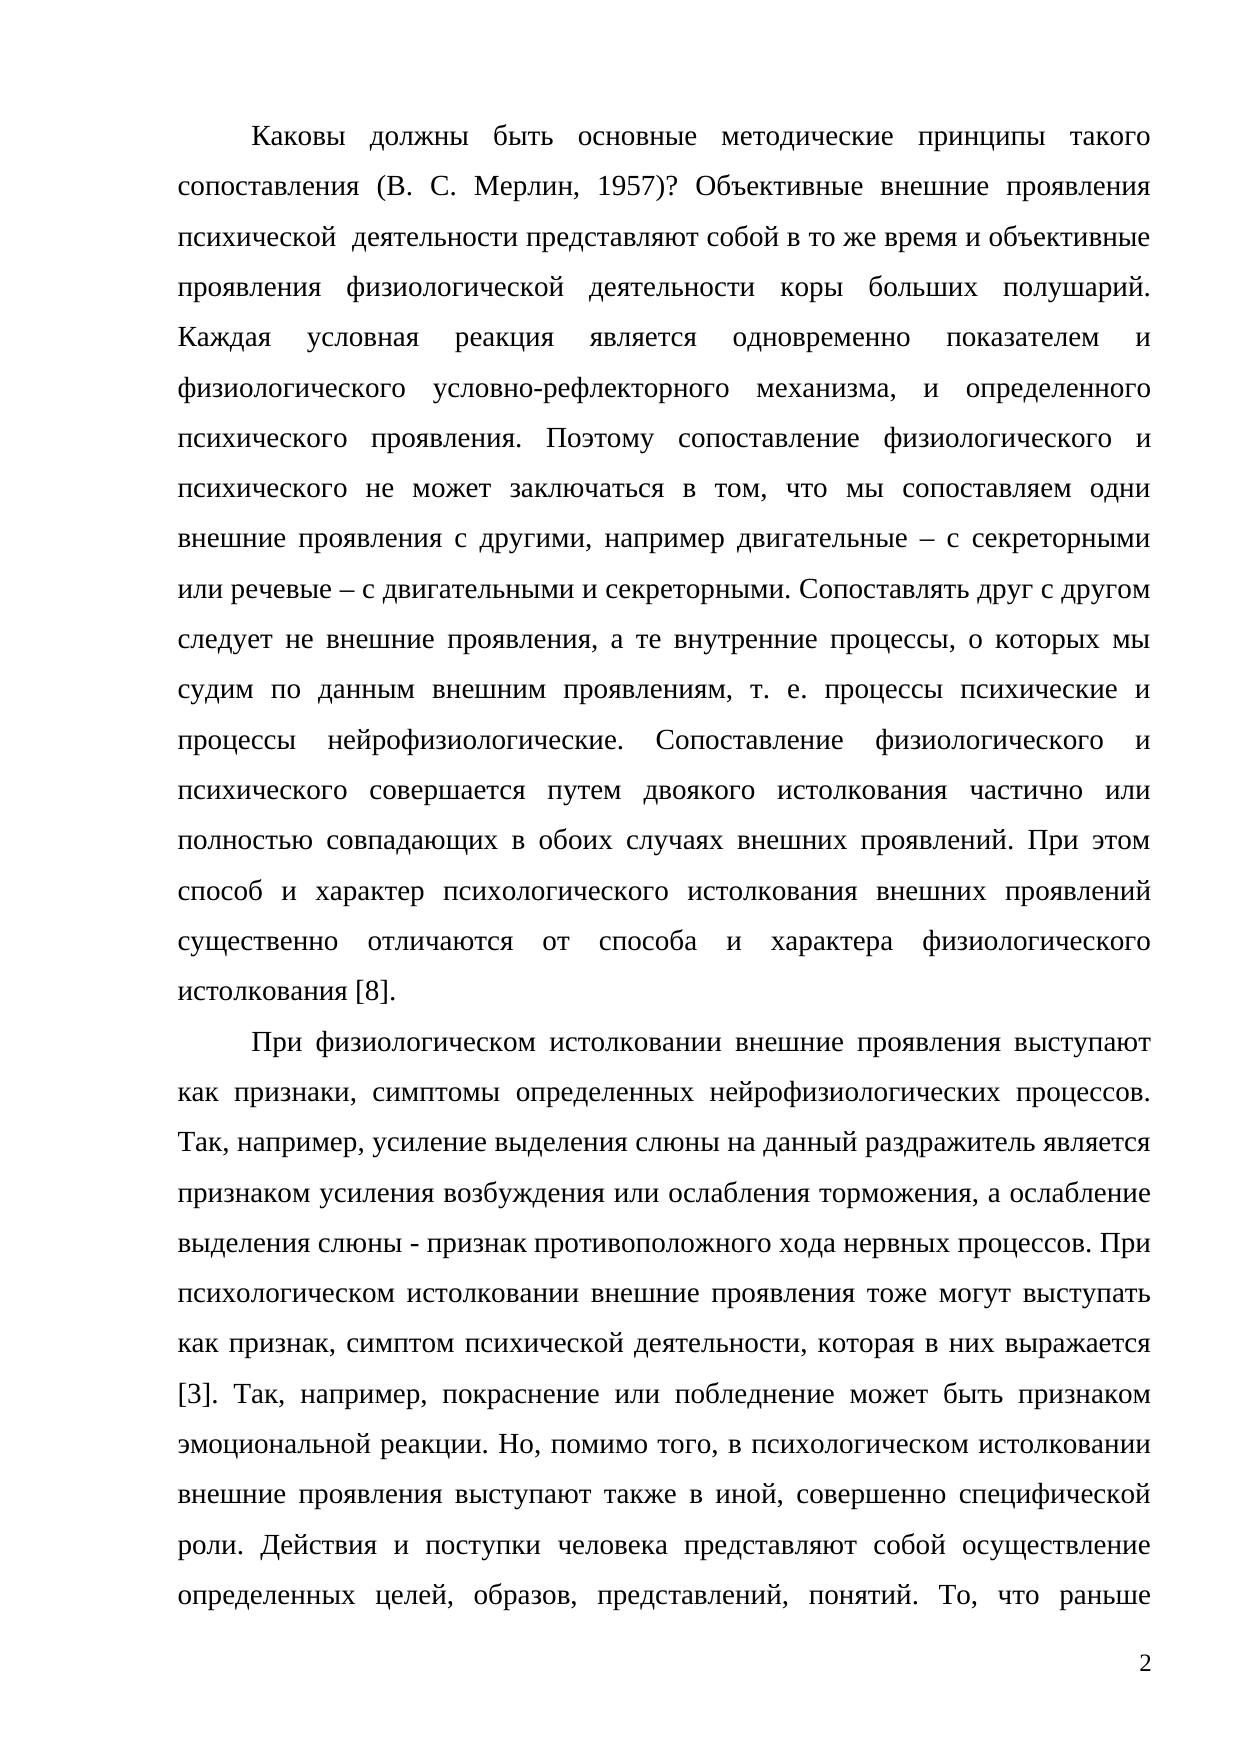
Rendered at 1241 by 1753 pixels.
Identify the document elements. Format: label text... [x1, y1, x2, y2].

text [177, 1024, 1152, 1611]
text Каковы должны быть основные методические принципы такого сопоставления (В. С. Мерлин, 1957)? Объективные внешние проявления психической деятельности представляют собой в то же время и объективные проявления физиологической деятельности коры больших полушарий. Каждая условная реакция является одновременно показателем и физиологического условно-рефлекторного механизма, и определенного психического проявления. Поэтому сопоставление физиологического и психического не может заключаться в том, что мы сопоставляем одни внешние проявления с другими, например двигательные – с секреторными или речевые – с двигательными и секреторными. Сопоставлять друг с другом следует не внешние проявления, а те внутренние процессы, о которых мы судим по данным внешним проявлениям, т. е. процессы психические и процессы нейрофизиологические. Сопоставление физиологического и психического совершается путем двоякого истолкования частично или полностью совпадающих в обоих случаях внешних проявлений. При этом способ и характер психологического истолкования внешних проявлений существенно отличаются от способа и характера физиологического истолкования [8]. [177, 118, 1152, 1007]
